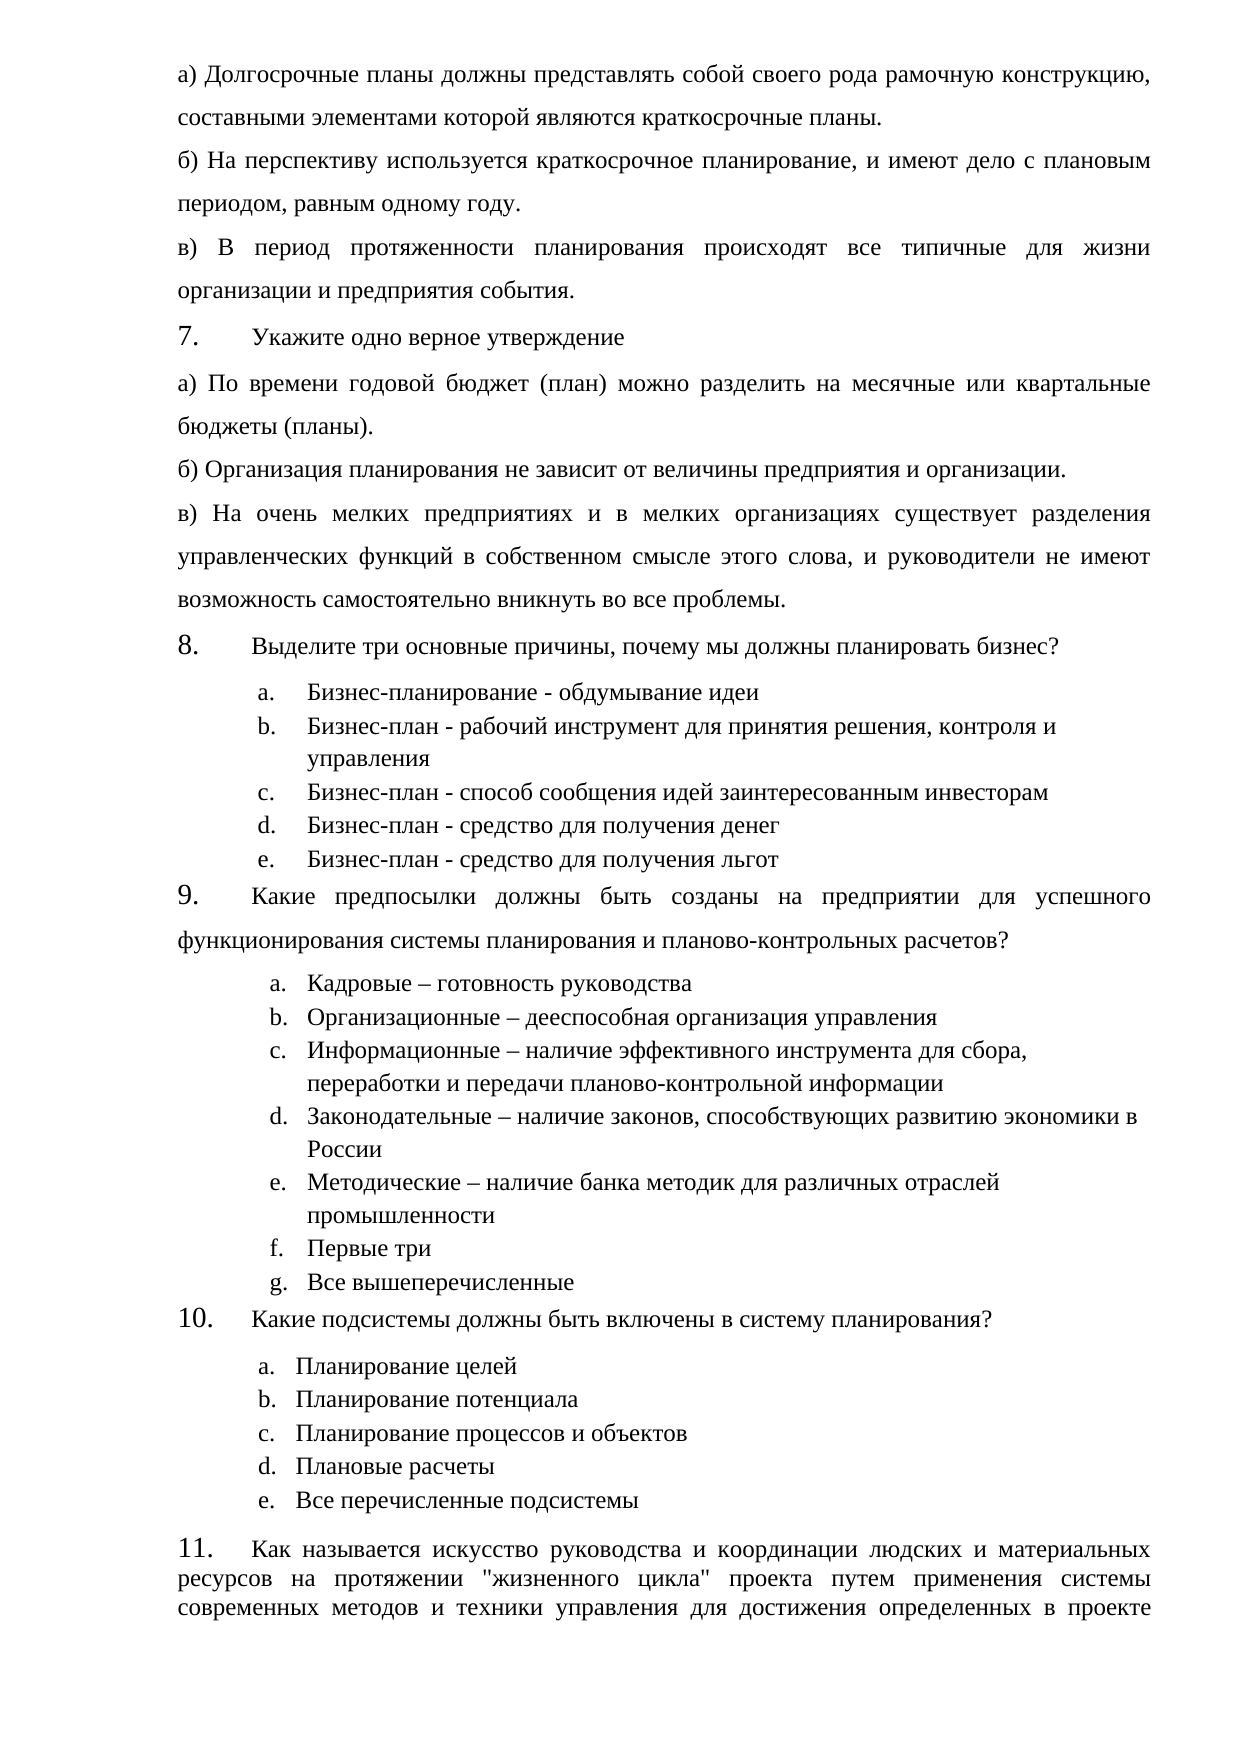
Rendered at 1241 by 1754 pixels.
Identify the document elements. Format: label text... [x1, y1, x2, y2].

list а) По времени годовой бюджет (план) можно разделить на месячные или квартальные бюджеты (планы). [177, 368, 1152, 440]
list Бизнес-план - способ сообщения идей заинтересованным инвесторам [257, 777, 1152, 806]
list Выделите три основные причины, почему мы должны планировать бизнес? [177, 627, 1152, 661]
list Все вышеперечисленные [269, 1267, 1152, 1296]
list Планирование целей [258, 1351, 1152, 1379]
list Законодательные – наличие законов, способствующих развитию экономики в России [269, 1101, 1152, 1163]
list Плановые расчеты [258, 1451, 1152, 1480]
list Планирование процессов и объектов [258, 1418, 1152, 1447]
list Бизнес-план - рабочий инструмент для принятия решения, контроля и управления [257, 711, 1152, 772]
list Бизнес-план - средство для получения денег [257, 810, 1152, 839]
list Укажите одно верное утверждение [177, 318, 1152, 351]
text б) Организация планирования не зависит от величины предприятия и организации. [177, 454, 1152, 483]
list Организационные – дееспособная организация управления [269, 1002, 1152, 1031]
text б) На перспективу используется краткосрочное планирование, и имеют дело с плановым периодом, равным одному году. [177, 145, 1152, 217]
list Бизнес-план - средство для получения льгот [257, 844, 1152, 873]
list Бизнес-планирование - обдумывание идеи [257, 677, 1152, 706]
list Все перечисленные подсистемы [258, 1485, 1152, 1514]
list Какие подсистемы должны быть включены в систему планирования? [177, 1300, 1152, 1334]
text в) На очень мелких предприятиях и в мелких организациях существует разделения управленческих функций в собственном смысле этого слова, и руководители не имеют возможность самостоятельно вникнуть во все проблемы. [177, 498, 1152, 613]
list Планирование потенциала [258, 1384, 1152, 1413]
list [177, 1530, 1152, 1621]
list Кадровые – готовность руководства [269, 968, 1152, 997]
text в) В период протяженности планирования происходят все типичные для жизни организации и предприятия события. [177, 232, 1152, 303]
list Методические – наличие банка методик для различных отраслей промышленности [269, 1167, 1152, 1228]
list а) Долгосрочные планы должны представлять собой своего рода рамочную конструкцию, составными элементами которой являются краткосрочные планы. [177, 59, 1152, 131]
list Какие предпосылки должны быть созданы на предприятии для успешного функционирования системы планирования и планово-контрольных расчетов? [177, 877, 1152, 954]
list Первые три [269, 1233, 1152, 1262]
list Информационные – наличие эффективного инструмента для сбора, переработки и передачи планово-контрольной информации [269, 1036, 1152, 1097]
